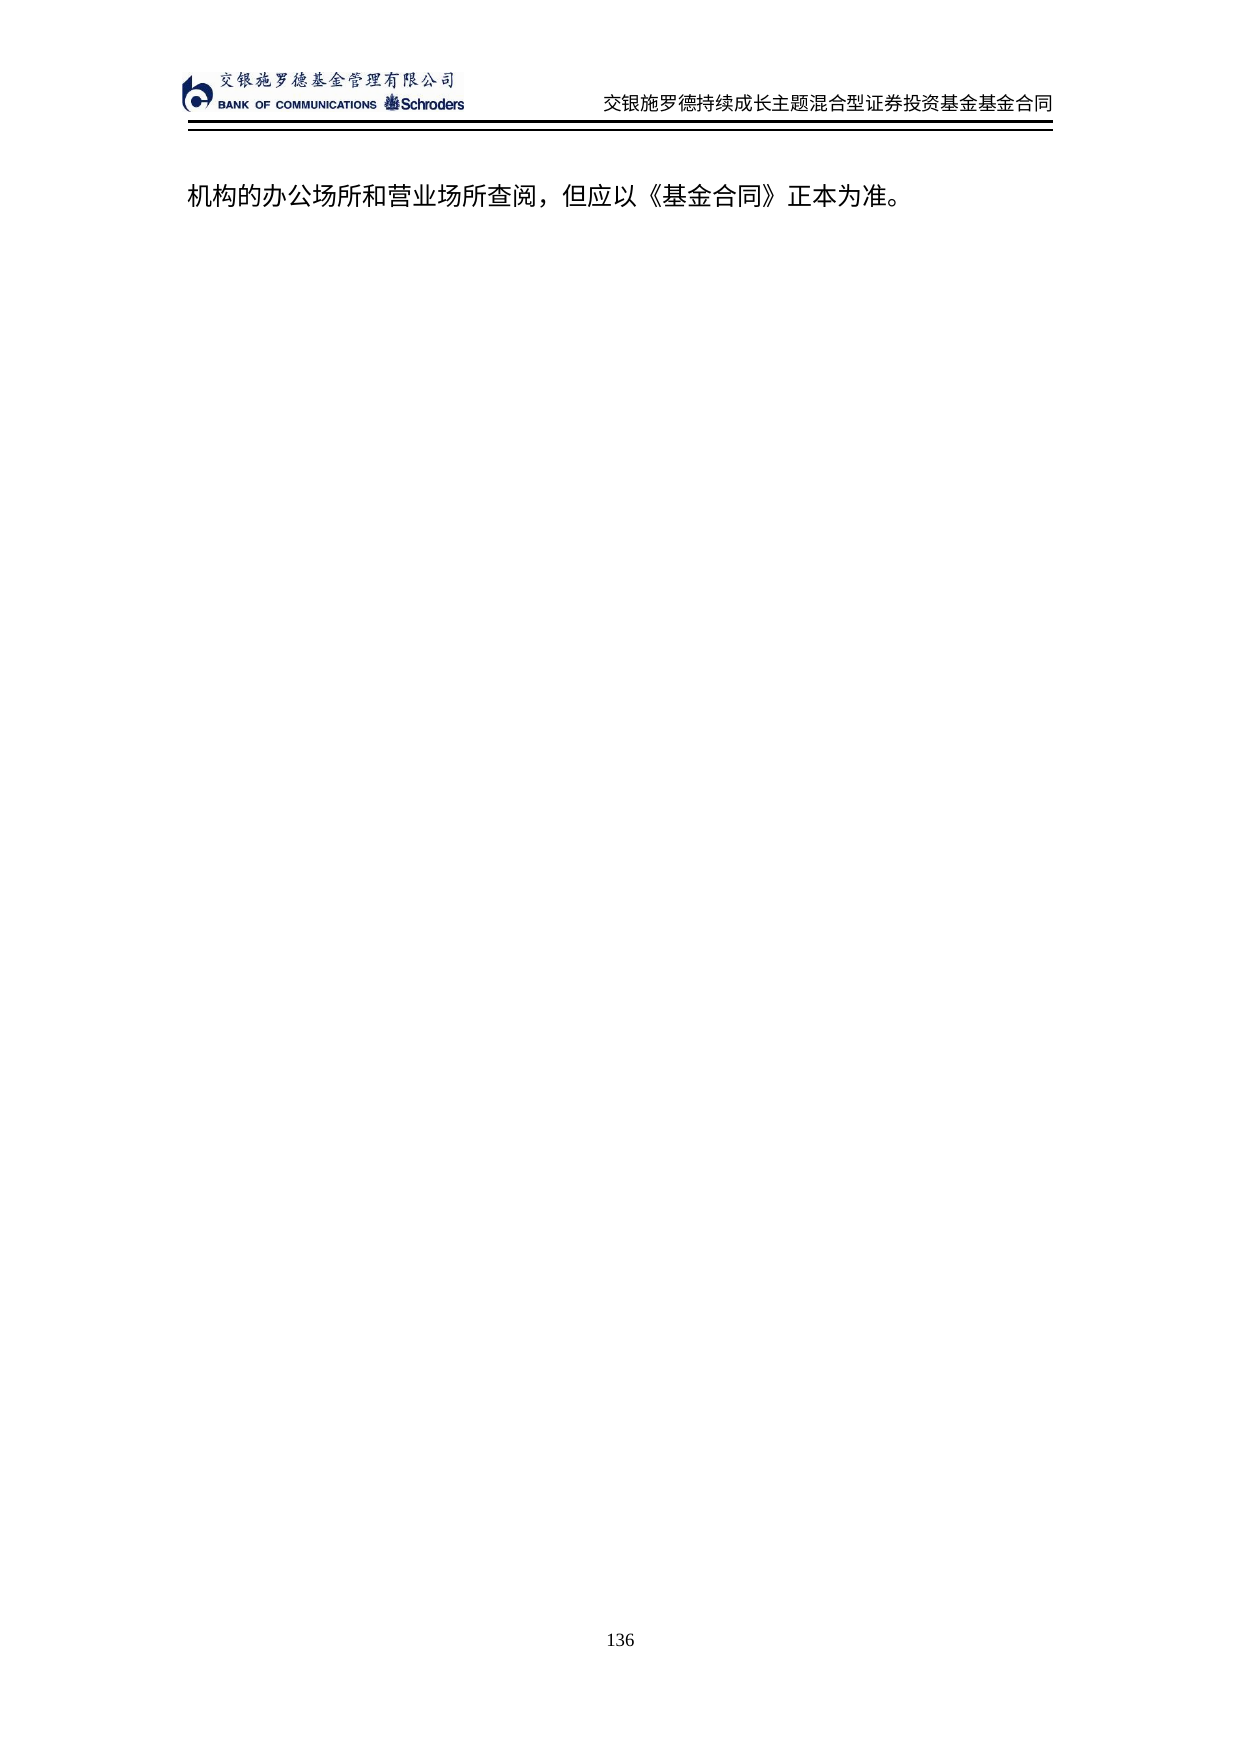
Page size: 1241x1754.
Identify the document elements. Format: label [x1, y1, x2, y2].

text [187, 162, 1053, 227]
picture [182, 72, 464, 112]
